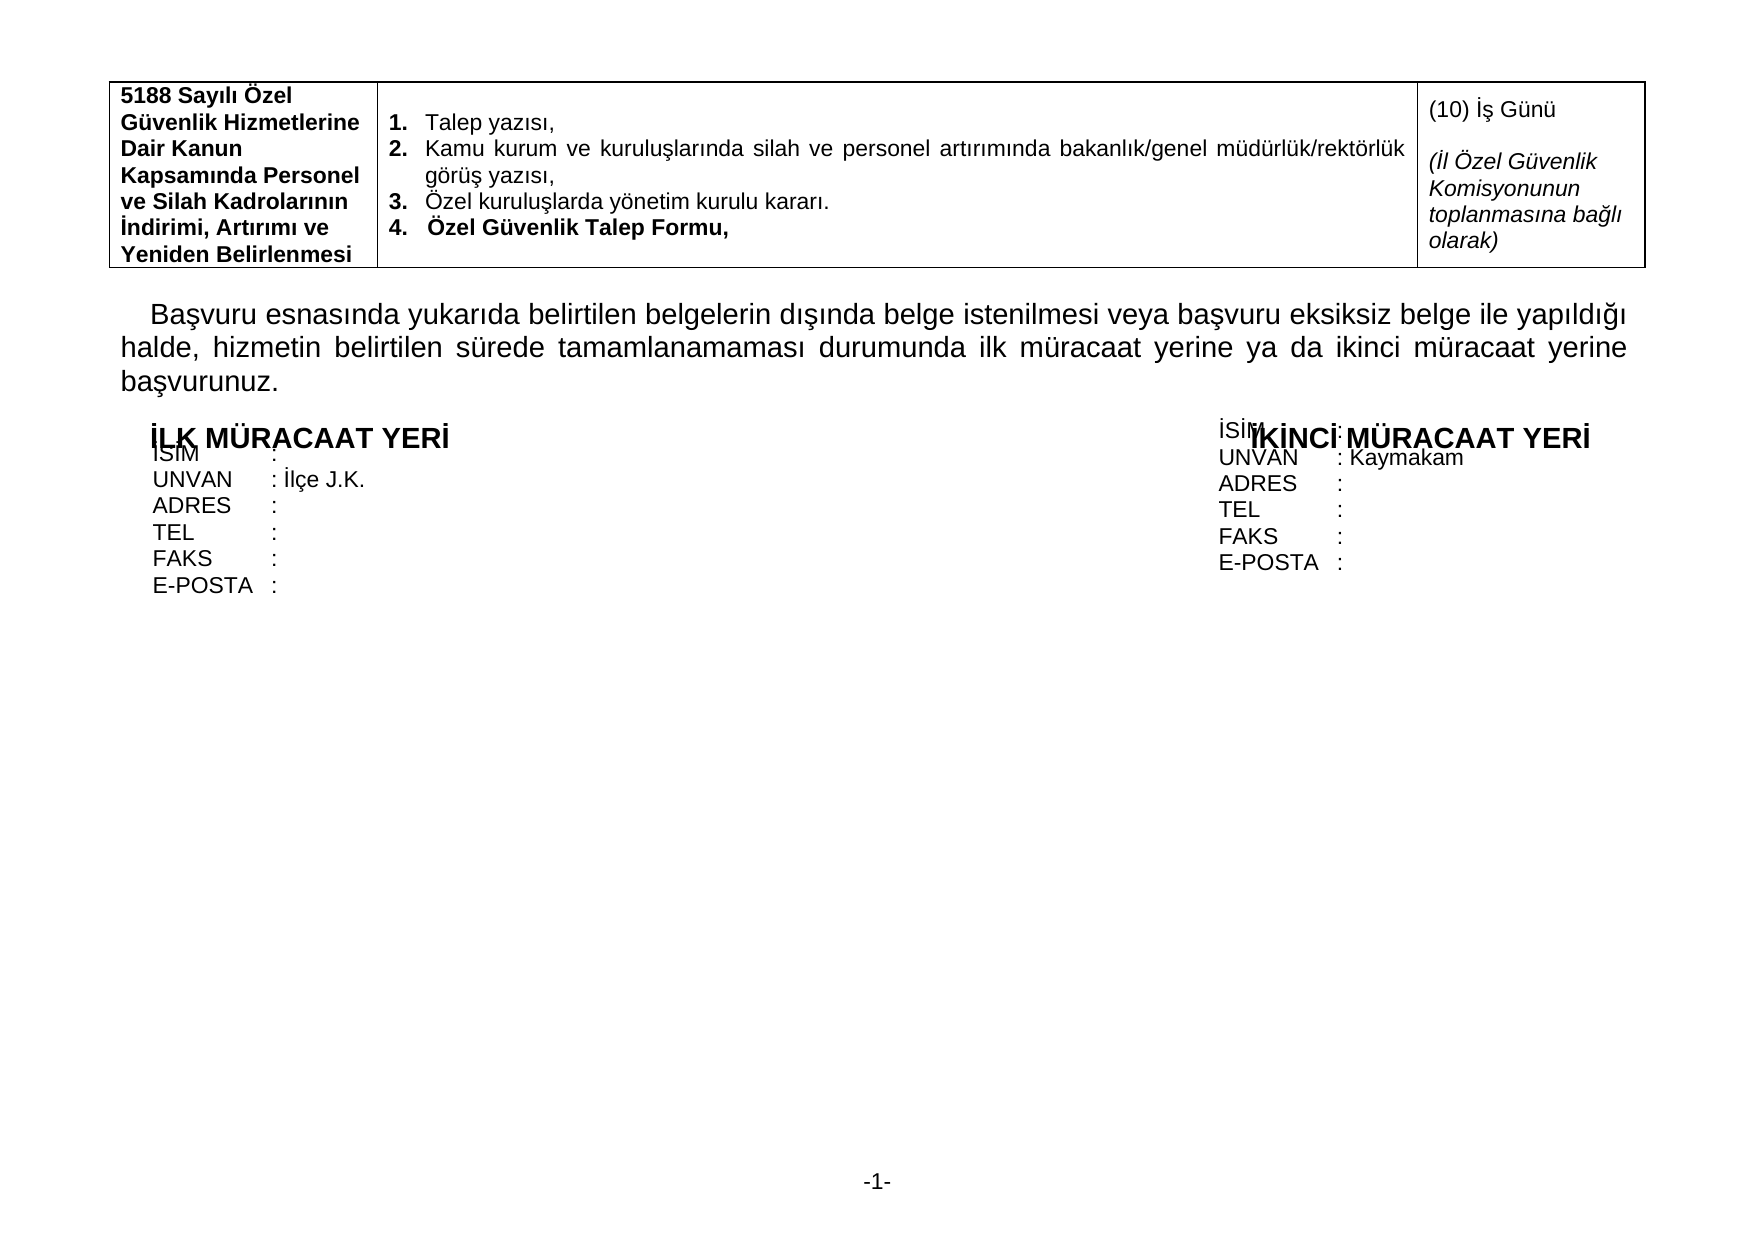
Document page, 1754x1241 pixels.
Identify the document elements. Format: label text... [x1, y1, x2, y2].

table_header 1. Talep yazısı, 2. Kamu kurum ve kuruluşlarında silah ve personel artırımında bakanlık/genel müdürlük/rektörlük görüş yazısı, 3. Özel kuruluşlarda yönetim kurulu kararı. 4. Özel Güvenlik Talep Formu, [378, 83, 1417, 267]
table_cell Başvuru esnasında yukarıda belirtilen belgelerin dışında belge istenilmesi veya başvuru eksiksiz belge ile yapıldığı halde, hizmetin belirtilen sürede tamamlanamaması durumunda ilk müracaat yerine ya da ikinci müracaat yerine başvurunuz. İLK MÜRACAAT YERİ İKİNCİ MÜRACAAT YERİ [109, 268, 1641, 624]
table_header 5188 Sayılı Özel Güvenlik Hizmetlerine Dair Kanun Kapsamında Personel ve Silah Kadrolarının İndirimi, Artırımı ve Yeniden Belirlenmesi [110, 83, 377, 267]
table_header (10) İş Günü (İl Özel Güvenlik Komisyonunun toplanmasına bağlı olarak) [1418, 83, 1644, 267]
